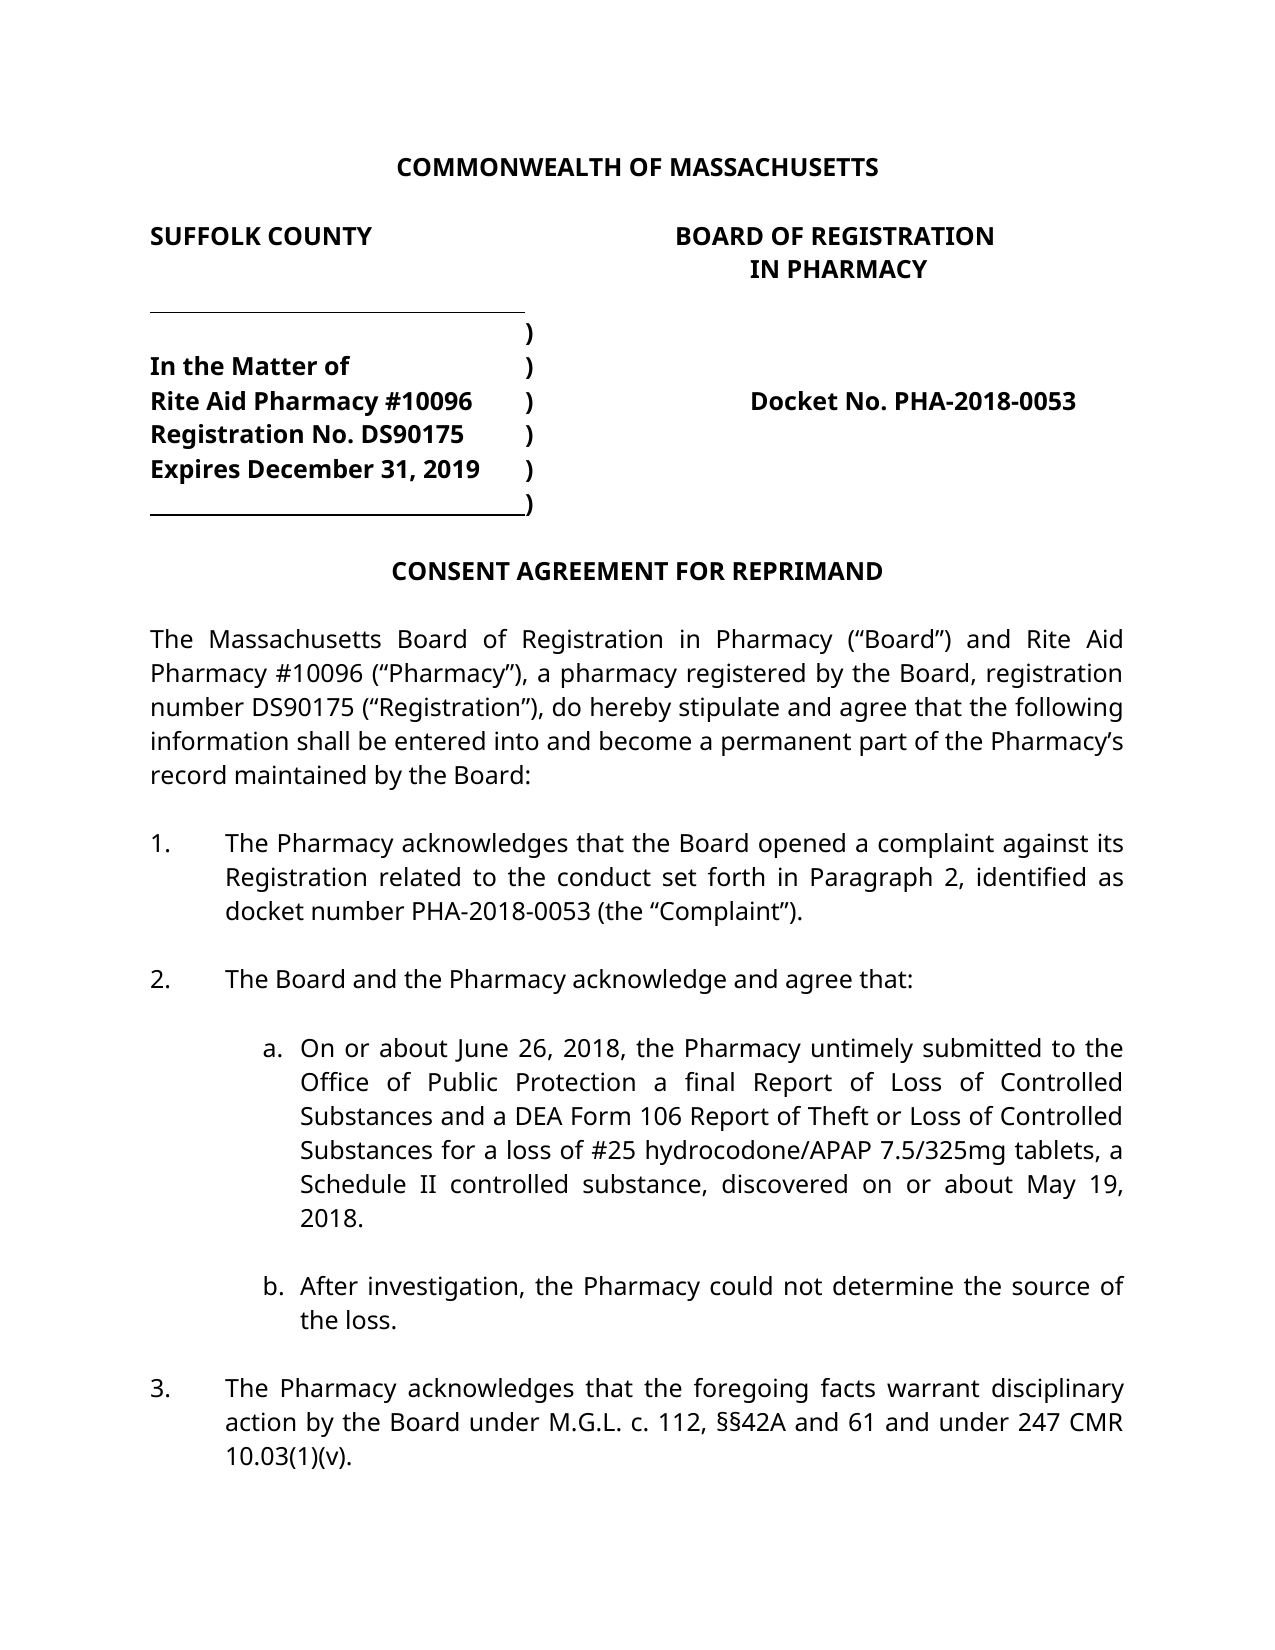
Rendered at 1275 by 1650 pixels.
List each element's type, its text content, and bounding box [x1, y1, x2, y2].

list The Pharmacy acknowledges that the Board opened a complaint against its Registration related to the conduct set forth in Paragraph 2, identified as docket number PHA-2018-0053 (the “Complaint”). [150, 826, 1125, 928]
text Rite Aid Pharmacy #10096 ) Docket No. PHA-2018-0053 [150, 383, 1125, 417]
text IN PHARMACY [675, 252, 1125, 286]
list The Board and the Pharmacy acknowledge and agree that: [150, 962, 1125, 996]
list After investigation, the Pharmacy could not determine the source of the loss. [262, 1269, 1125, 1337]
list The Pharmacy acknowledges that the foregoing facts warrant disciplinary action by the Board under M.G.L. c. 112, §§42A and 61 and under 247 CMR 10.03(1)(v). [150, 1371, 1125, 1473]
text Expires December 31, 2019 ) [150, 451, 1125, 485]
text In the Matter of ) [150, 349, 1125, 383]
text SUFFOLK COUNTY BOARD OF REGISTRATION [150, 218, 1125, 252]
text Registration No. DS90175 ) [150, 417, 1125, 451]
text COMMONWEALTH OF MASSACHUSETTS [150, 150, 1125, 184]
list On or about June 26, 2018, the Pharmacy untimely submitted to the Office of Public Protection a final Report of Loss of Controlled Substances and a DEA Form 106 Report of Theft or Loss of Controlled Substances for a loss of #25 hydrocodone/APAP 7.5/325mg tablets, a Schedule II controlled substance, discovered on or about May 19, 2018. [262, 1030, 1125, 1235]
text The Massachusetts Board of Registration in Pharmacy (“Board”) and Rite Aid Pharmacy #10096 (“Pharmacy”), a pharmacy registered by the Board, registration number DS90175 (“Registration”), do hereby stipulate and agree that the following information shall be entered into and become a permanent part of the Pharmacy’s record maintained by the Board: [150, 622, 1125, 792]
text ) [150, 315, 1125, 349]
text ) [150, 485, 1125, 519]
text CONSENT AGREEMENT FOR REPRIMAND [150, 553, 1125, 587]
